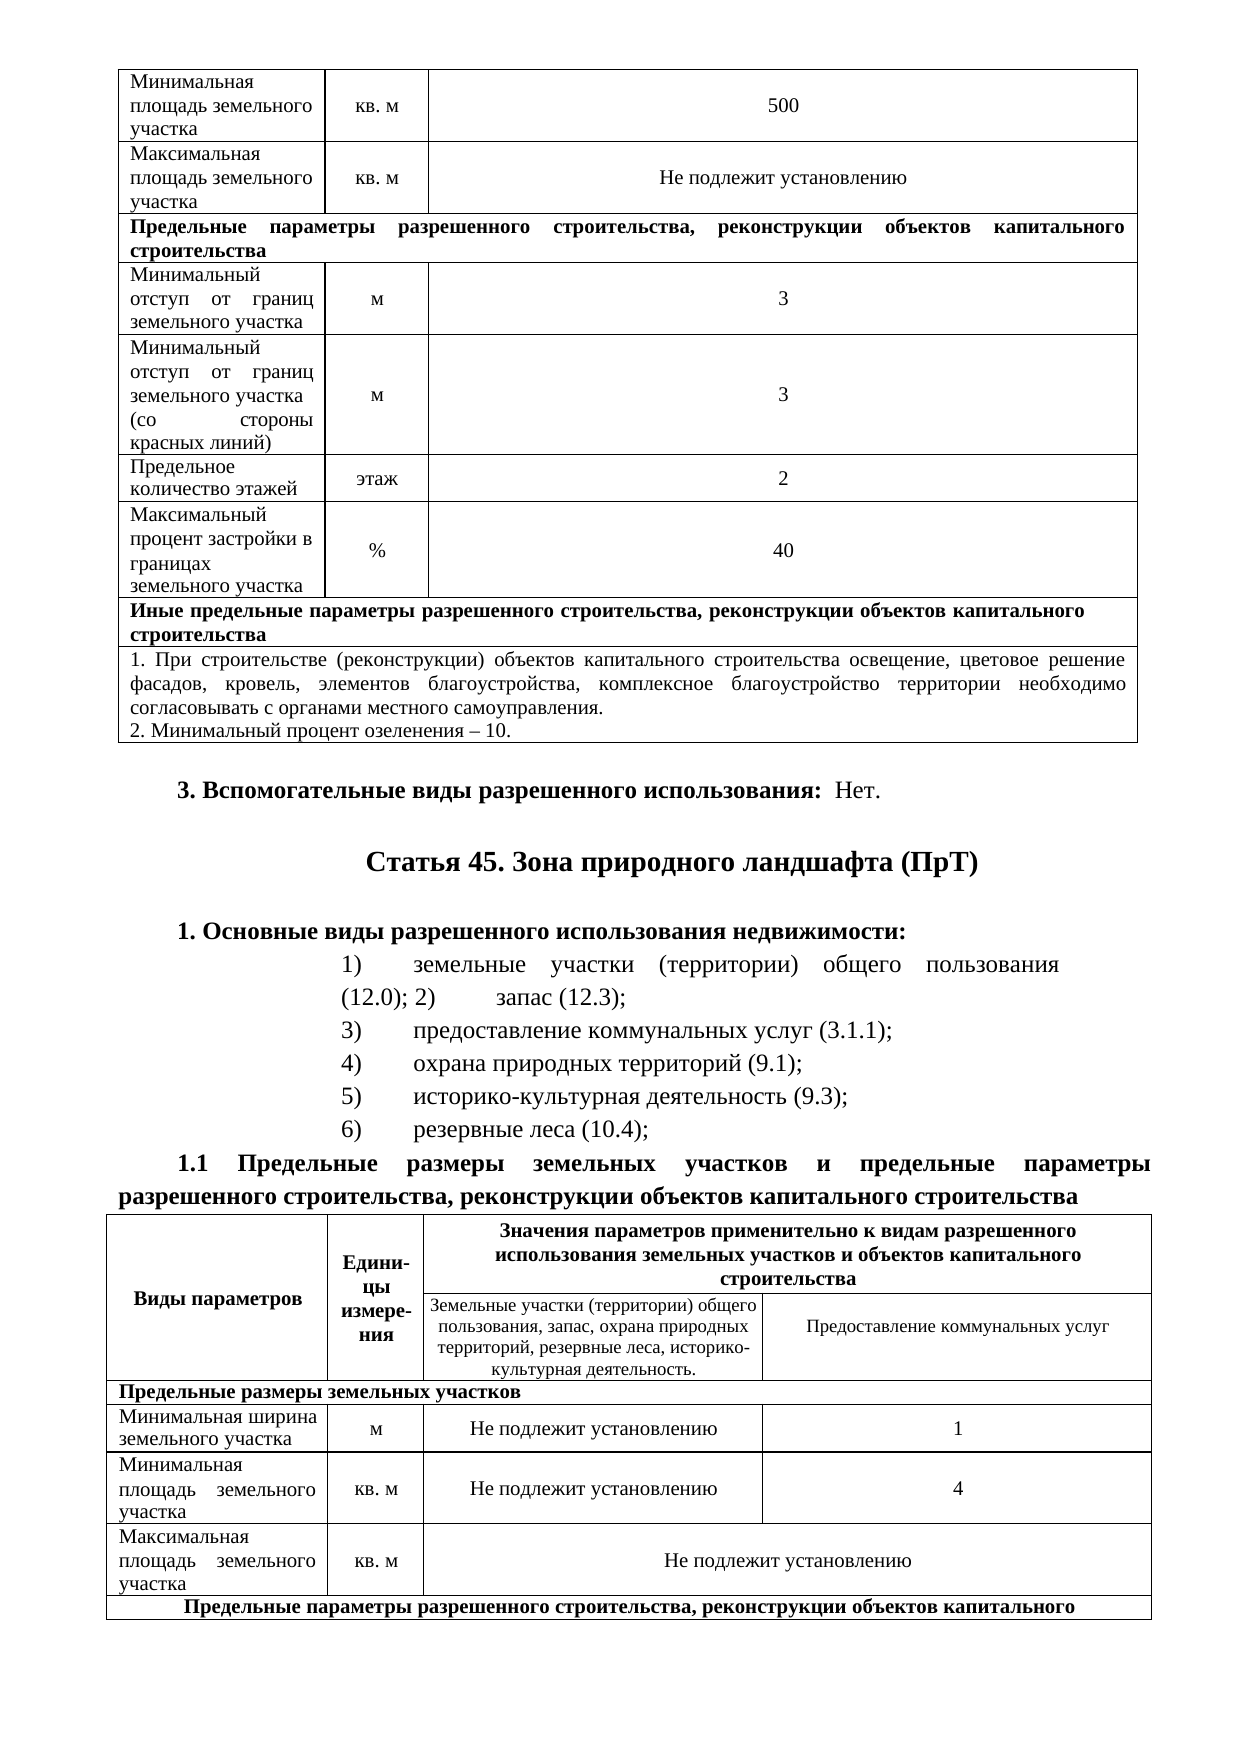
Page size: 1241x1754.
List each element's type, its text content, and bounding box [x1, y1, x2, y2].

table_cell кв. м [326, 142, 428, 213]
table_cell Иные предельные параметры разрешенного строительства, реконструкции объектов капитального строительства [119, 598, 1137, 646]
table_cell м [328, 1405, 423, 1451]
table_header Едини- цы измере- ния [328, 1215, 423, 1380]
table_cell 3 [429, 335, 1137, 454]
table_header Значения параметров применительно к видам разрешенного использования земельных участков и объектов капитального строительства [424, 1215, 1151, 1293]
table_cell Максимальная площадь земельного участка [107, 1524, 327, 1595]
table_cell Предельные параметры разрешенного строительства, реконструкции объектов капитального [107, 1596, 1151, 1619]
table_cell Не подлежит установлению [429, 142, 1137, 213]
table_cell % [326, 502, 428, 597]
subtitle Статья 45. Зона природного ландшафта (ПрТ) [365, 844, 1203, 878]
table_cell м [326, 263, 428, 334]
subtitle 1.1 Предельные размеры земельных участков и предельные параметры разрешенного строительства, реконструкции объектов капитального строительства [118, 1148, 1151, 1210]
list Вспомогательные виды разрешенного использования: Нет. [177, 775, 1203, 804]
table_cell Не подлежит установлению [424, 1524, 1151, 1595]
list охрана природных территорий (9.1); [341, 1048, 1203, 1077]
list предоставление коммунальных услуг (3.1.1); [341, 1015, 1203, 1044]
table_cell 40 [429, 502, 1137, 597]
table_cell Не подлежит установлению [424, 1405, 762, 1451]
table_cell При строительстве (реконструкции) объектов капитального строительства освещение, цветовое решение фасадов, кровель, элементов благоустройства, комплексное благоустройство территории необходимо согласовывать с органами местного самоуправления. Минимальный процент озеленения – 10. [119, 647, 1137, 742]
table_cell Предоставление коммунальных услуг [763, 1294, 1151, 1380]
table_header Виды параметров [107, 1215, 327, 1380]
table_cell 4 [763, 1453, 1151, 1523]
list историко-культурная деятельность (9.3); [341, 1081, 1203, 1110]
table_cell кв. м [328, 1524, 423, 1595]
table_cell Предельные размеры земельных участков [107, 1381, 1151, 1403]
table_cell кв. м [328, 1453, 423, 1523]
table_cell Предельные параметры разрешенного строительства, реконструкции объектов капитального строительства [119, 214, 1137, 262]
table_header кв. м [326, 70, 428, 141]
table_cell этаж [326, 455, 428, 501]
table_header Минимальная площадь земельного участка [119, 70, 324, 141]
table_cell 2 [429, 455, 1137, 501]
table_cell Не подлежит установлению [424, 1453, 762, 1523]
table_cell Минимальный отступ от границ земельного участка (со стороны красных линий) [119, 335, 324, 454]
table_cell Земельные участки (территории) общего пользования, запас, охрана природных территорий, резервные леса, историко- культурная деятельность. [424, 1294, 762, 1380]
table_cell Предельное количество этажей [119, 455, 324, 501]
table_cell Максимальная площадь земельного участка [119, 142, 324, 213]
table_cell 1 [763, 1405, 1151, 1451]
table_cell Максимальный процент застройки в границах земельного участка [119, 502, 324, 597]
table_header 500 [429, 70, 1137, 141]
table_cell м [326, 335, 428, 454]
subtitle Основные виды разрешенного использования недвижимости: [177, 916, 1203, 945]
table_cell Минимальная площадь земельного участка [107, 1453, 327, 1523]
table_cell Минимальный отступ от границ земельного участка [119, 263, 324, 334]
table_cell 3 [429, 263, 1137, 334]
table_cell Минимальная ширина земельного участка [107, 1405, 327, 1451]
list резервные леса (10.4); [341, 1114, 1203, 1143]
list земельные участки (территории) общего пользования (12.0); 2) запас (12.3); [341, 949, 1059, 1011]
